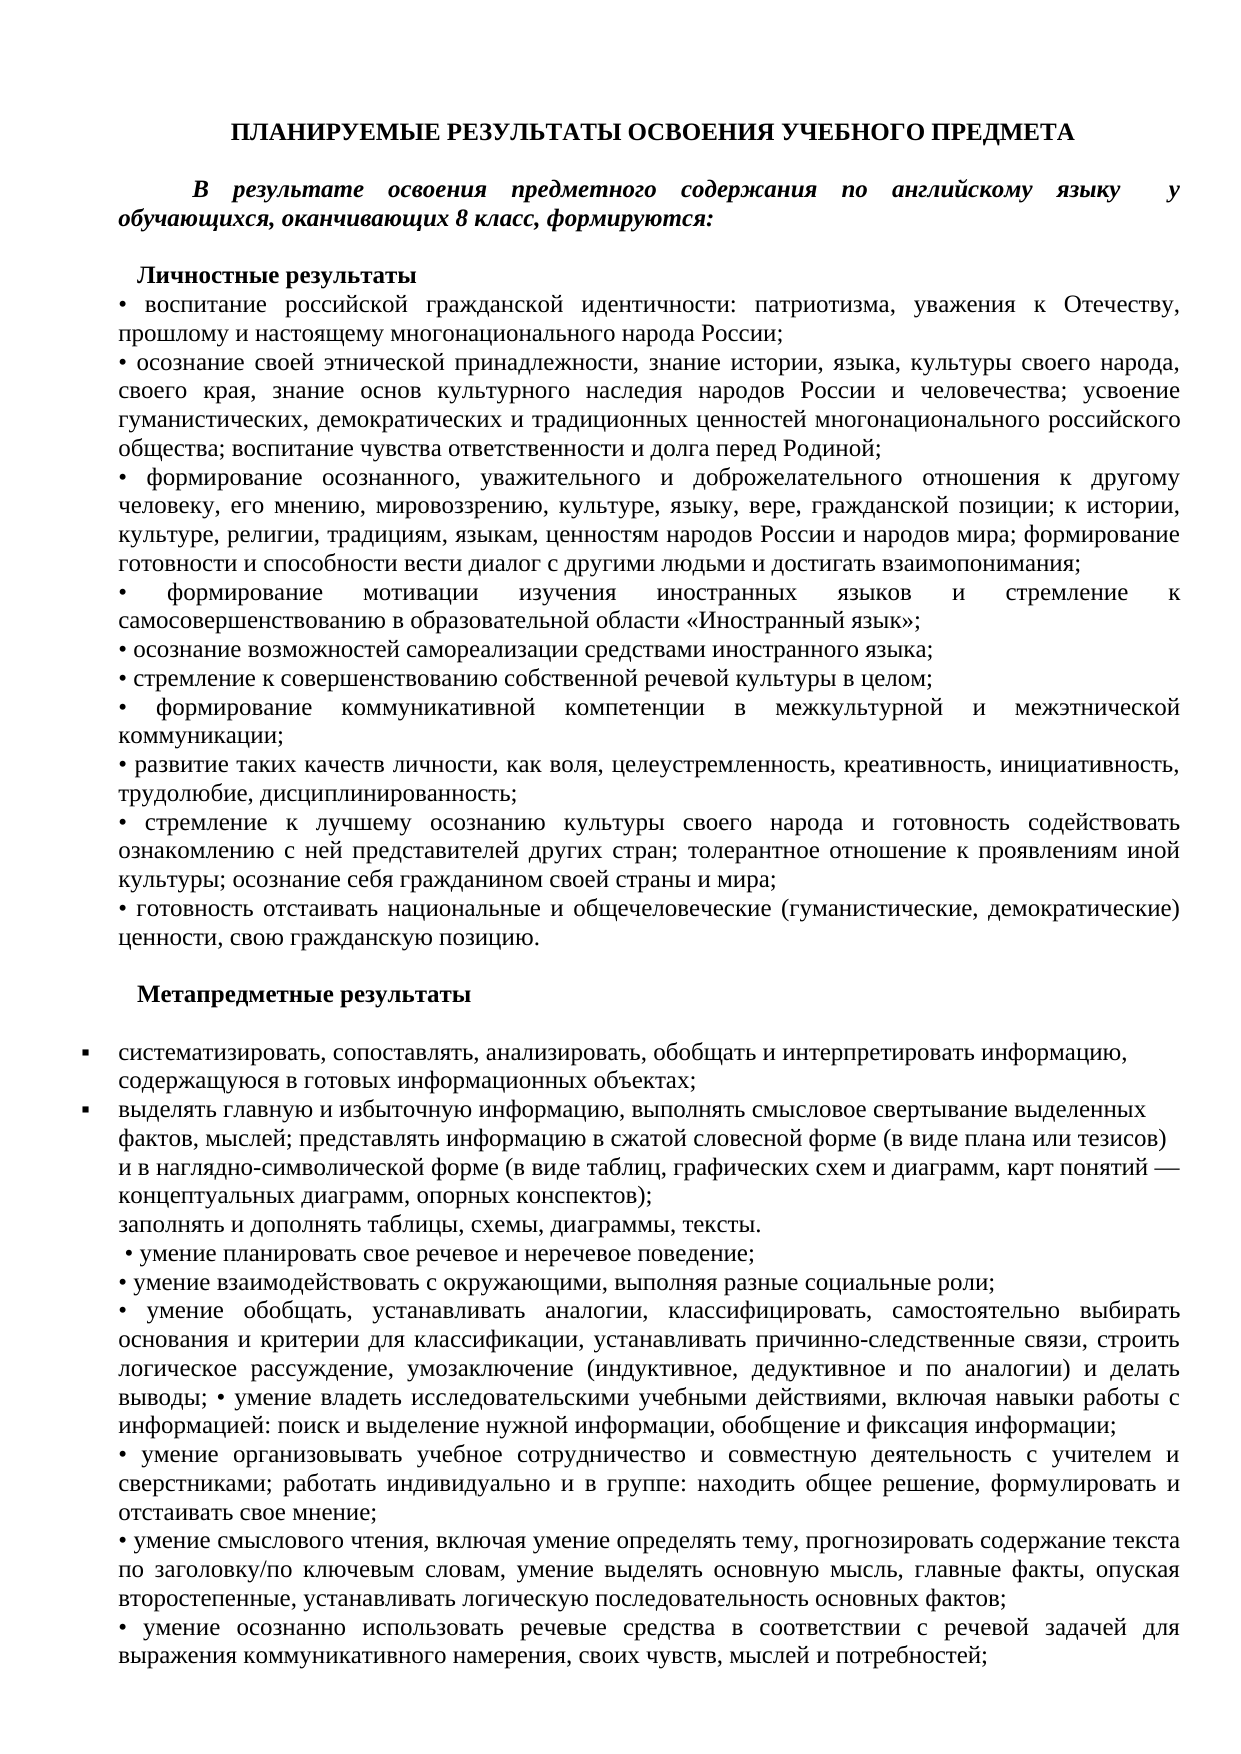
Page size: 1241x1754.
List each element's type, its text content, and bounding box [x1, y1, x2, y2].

list выделять главную и избыточную информацию, выполнять смысловое свертывание выделенных фактов, мыслей; представлять информацию в сжатой словесной форме (в виде плана или тезисов) и в наглядно-символической форме (в виде таблиц, графических схем и диаграмм, карт понятий — концептуальных диаграмм, опорных конспектов); [81, 1094, 1181, 1209]
text • воспитание российской гражданской идентичности: патриотизма, уважения к Отечеству, прошлому и настоящему многонационального народа России; [118, 289, 1181, 347]
text • стремление к совершенствованию собственной речевой культуры в целом; [118, 663, 1181, 692]
text • умение обобщать, устанавливать аналогии, классифицировать, самостоятельно выбирать основания и критерии для классификации, устанавливать причинно-следственные связи, строить логическое рассуждение, умозаключение (индуктивное, дедуктивное и по аналогии) и делать выводы; • умение владеть исследовательскими учебными действиями, включая навыки работы с информацией: поиск и выделение нужной информации, обобщение и фиксация информации; [118, 1295, 1181, 1439]
text • умение организовывать учебное сотрудничество и совместную деятельность с учителем и сверстниками; работать индивидуально и в группе: находить общее решение, формулировать и отстаивать свое мнение; [118, 1439, 1181, 1525]
text заполнять и дополнять таблицы, схемы, диаграммы, тексты. [118, 1209, 1181, 1238]
text В результате освоения предметного содержания по английскому языку у обучающихся, оканчивающих 8 класс, формируются: [118, 174, 1181, 232]
text • умение осознанно использовать речевые средства в соответствии с речевой задачей для выражения коммуникативного намерения, своих чувств, мыслей и потребностей; [118, 1612, 1181, 1669]
text • готовность отстаивать национальные и общечеловеческие (гуманистические, демократические) ценности, свою гражданскую позицию. [118, 893, 1181, 950]
text • развитие таких качеств личности, как воля, целеустремленность, креативность, инициативность, трудолюбие, дисциплинированность; [118, 749, 1181, 807]
text • формирование мотивации изучения иностранных языков и стремление к самосовершенствованию в образовательной области «Иностранный язык»; [118, 577, 1181, 634]
text • умение планировать свое речевое и неречевое поведение; [118, 1238, 1181, 1267]
list ПЛАНИРУЕМЫЕ РЕЗУЛЬТАТЫ ОСВОЕНИЯ УЧЕБНОГО ПРЕДМЕТА [231, 117, 1181, 145]
text • умение смыслового чтения, включая умение определять тему, прогнозировать содержание текста по заголовку/по ключевым словам, умение выделять основную мысль, главные факты, опуская второстепенные, устанавливать логическую последовательность основных фактов; [118, 1525, 1181, 1612]
text • формирование коммуникативной компетенции в межкультурной и межэтнической коммуникации; [118, 692, 1181, 749]
text • формирование осознанного, уважительного и доброжелательного отношения к другому человеку, его мнению, мировоззрению, культуре, языку, вере, гражданской позиции; к истории, культуре, религии, традициям, языкам, ценностям народов России и народов мира; формирование готовности и способности вести диалог с другими людьми и достигать взаимопонимания; [118, 462, 1181, 577]
list систематизировать, сопоставлять, анализировать, обобщать и интерпретировать информацию, содержащуюся в готовых информационных объектах; [81, 1037, 1181, 1094]
text Личностные результаты [118, 260, 1181, 289]
text • стремление к лучшему осознанию культуры своего народа и готовность содействовать ознакомлению с ней представителей других стран; толерантное отношение к проявлениям иной культуры; осознание себя гражданином своей страны и мира; [118, 807, 1181, 893]
text • осознание своей этнической принадлежности, знание истории, языка, культуры своего народа, своего края, знание основ культурного наследия народов России и человечества; усвоение гуманистических, демократических и традиционных ценностей многонационального российского общества; воспитание чувства ответственности и долга перед Родиной; [118, 347, 1181, 462]
text • осознание возможностей самореализации средствами иностранного языка; [118, 634, 1181, 663]
text • умение взаимодействовать с окружающими, выполняя разные социальные роли; [118, 1267, 1181, 1295]
text Метапредметные результаты [118, 979, 1181, 1008]
